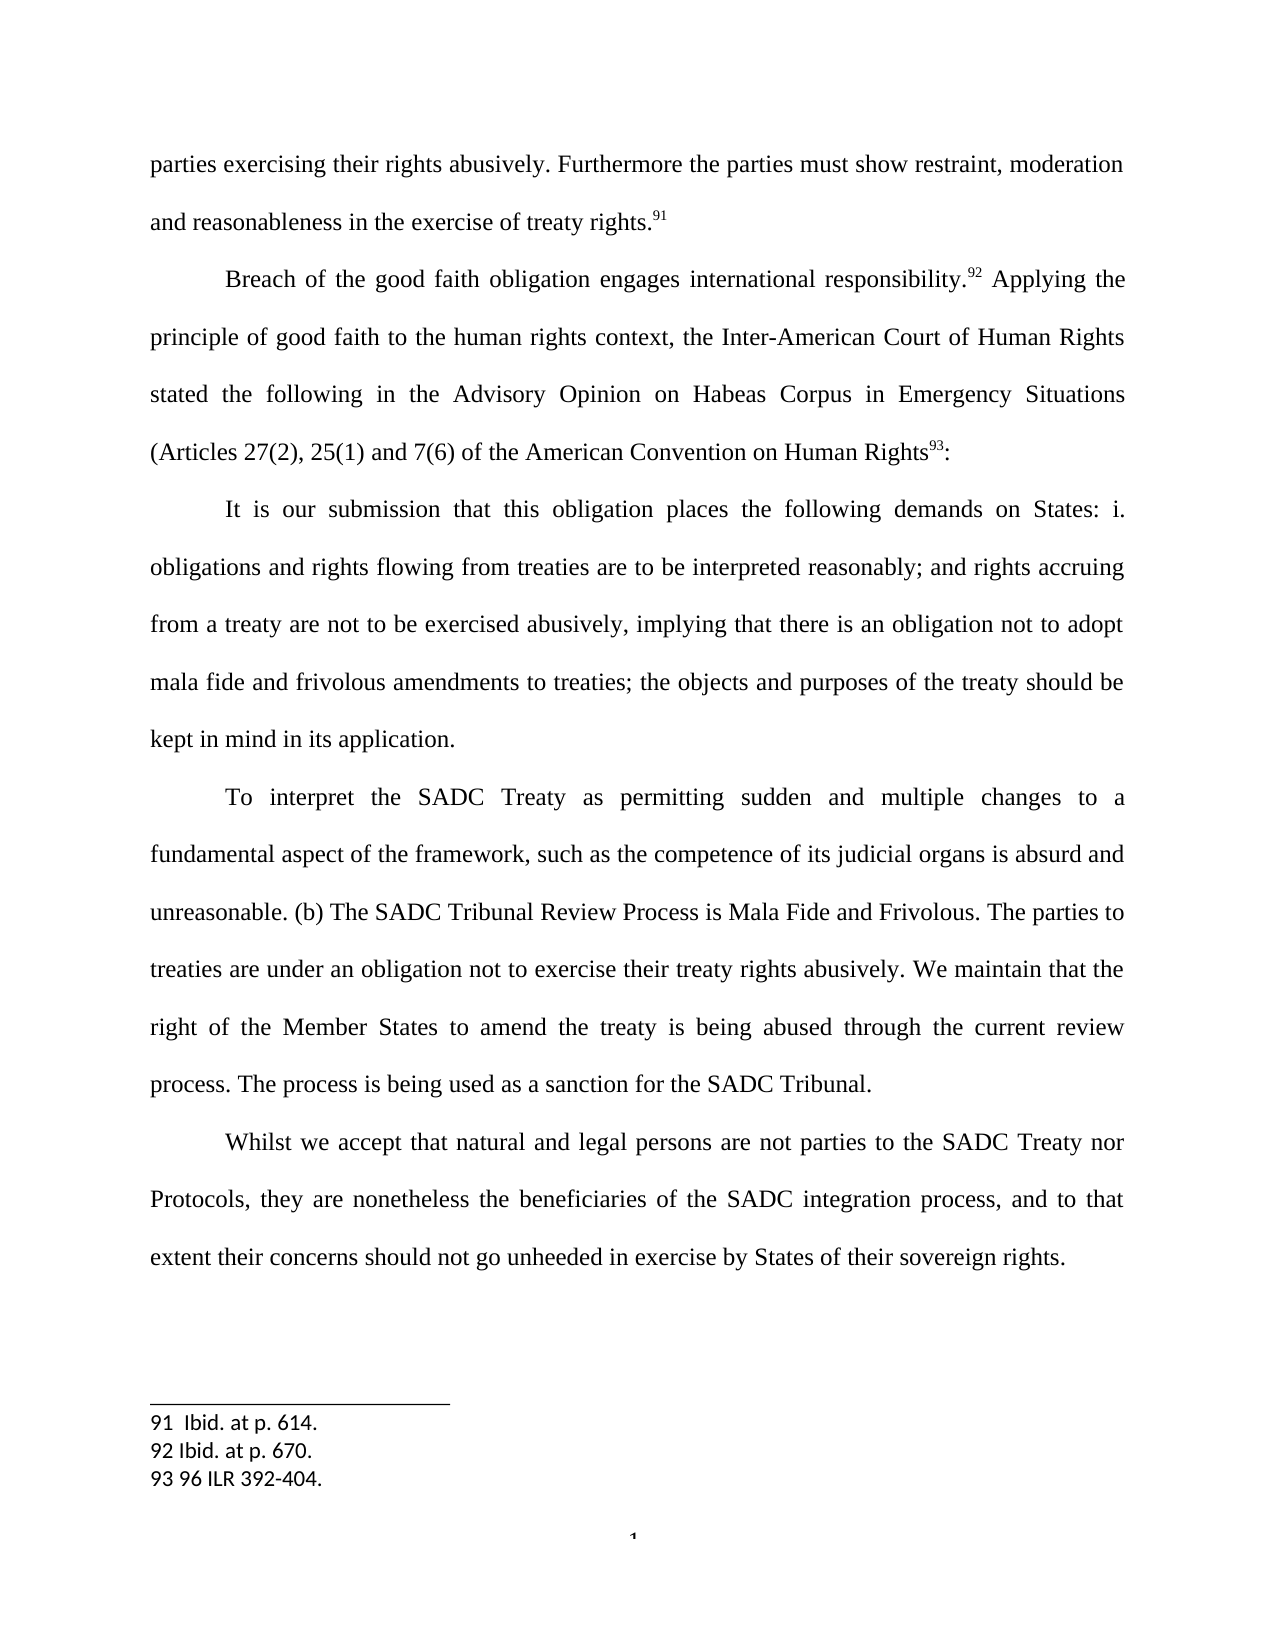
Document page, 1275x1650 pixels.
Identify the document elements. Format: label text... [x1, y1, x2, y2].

text 93 96 ILR 392-404. [150, 1464, 1171, 1492]
text It is our submission that this obligation places the following demands on States: i. obligations and rights flowing from treaties are to be interpreted reasonably; and rights accruing from a treaty are not to be exercised abusively, implying that there is an obligation not to adopt mala fide and frivolous amendments to treaties; the objects and purposes of the treaty should be kept in mind in its application. [150, 494, 1126, 753]
list Ibid. at p. 670. [150, 1436, 1171, 1464]
text Breach of the good faith obligation engages international responsibility.92 Applying the principle of good faith to the human rights context, the Inter-American Court of Human Rights stated the following in the Advisory Opinion on Habeas Corpus in Emergency Situations (Articles 27(2), 25(1) and 7(6) of the American Convention on Human Rights93: [150, 264, 1126, 465]
list Ibid. at p. 614. [150, 1408, 1171, 1436]
text Whilst we accept that natural and legal persons are not parties to the SADC Treaty nor Protocols, they are nonetheless the beneficiaries of the SADC integration process, and to that extent their concerns should not go unheeded in exercise by States of their sovereign rights. [150, 1127, 1125, 1271]
text To interpret the SADC Treaty as permitting sudden and multiple changes to a fundamental aspect of the framework, such as the competence of its judicial organs is absurd and unreasonable. (b) The SADC Tribunal Review Process is Mala Fide and Frivolous. The parties to treaties are under an obligation not to exercise their treaty rights abusively. We maintain that the right of the Member States to amend the treaty is being abused through the current review process. The process is being used as a sanction for the SADC Tribunal. [150, 782, 1126, 1098]
text parties exercising their rights abusively. Furthermore the parties must show restraint, moderation and reasonableness in the exercise of treaty rights.91 [150, 149, 1124, 235]
